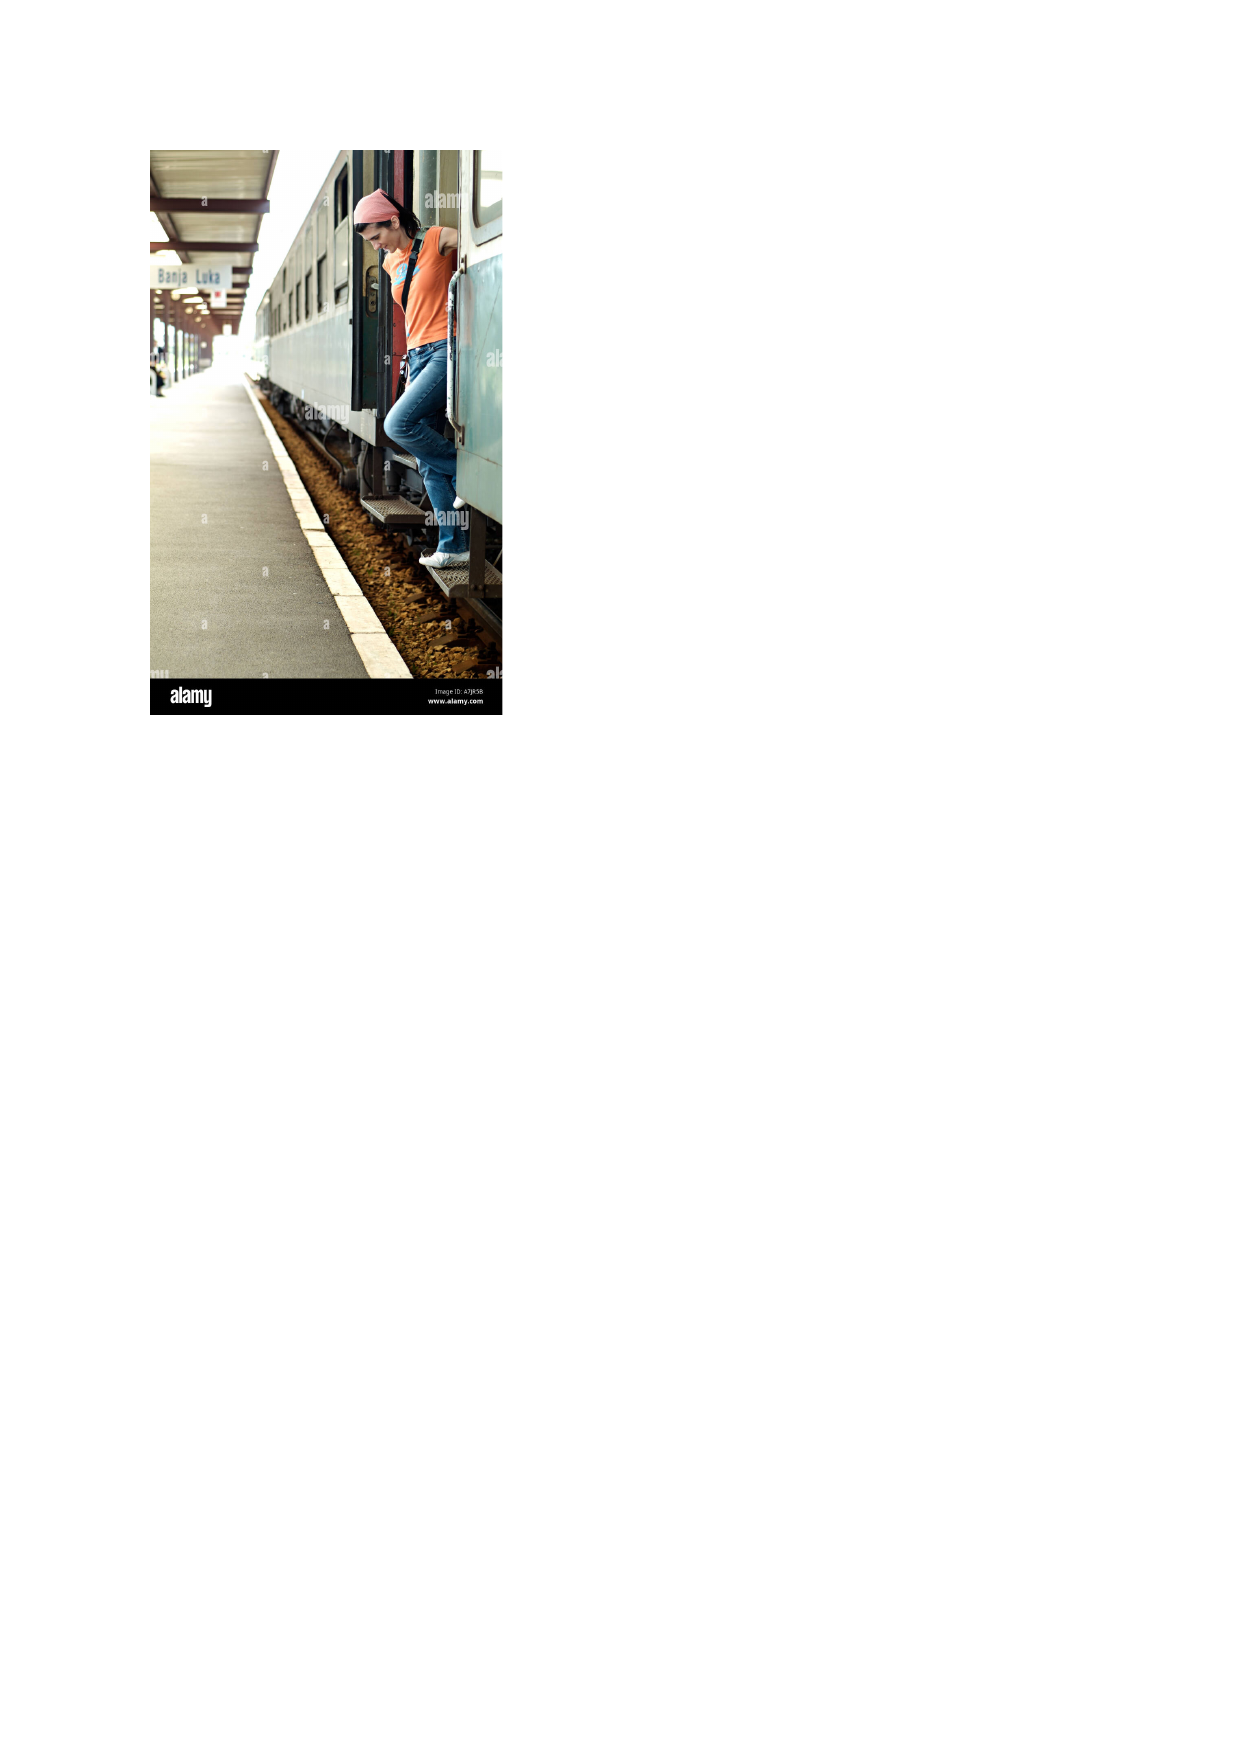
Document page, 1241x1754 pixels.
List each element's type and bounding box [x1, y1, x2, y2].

picture [150, 150, 503, 715]
